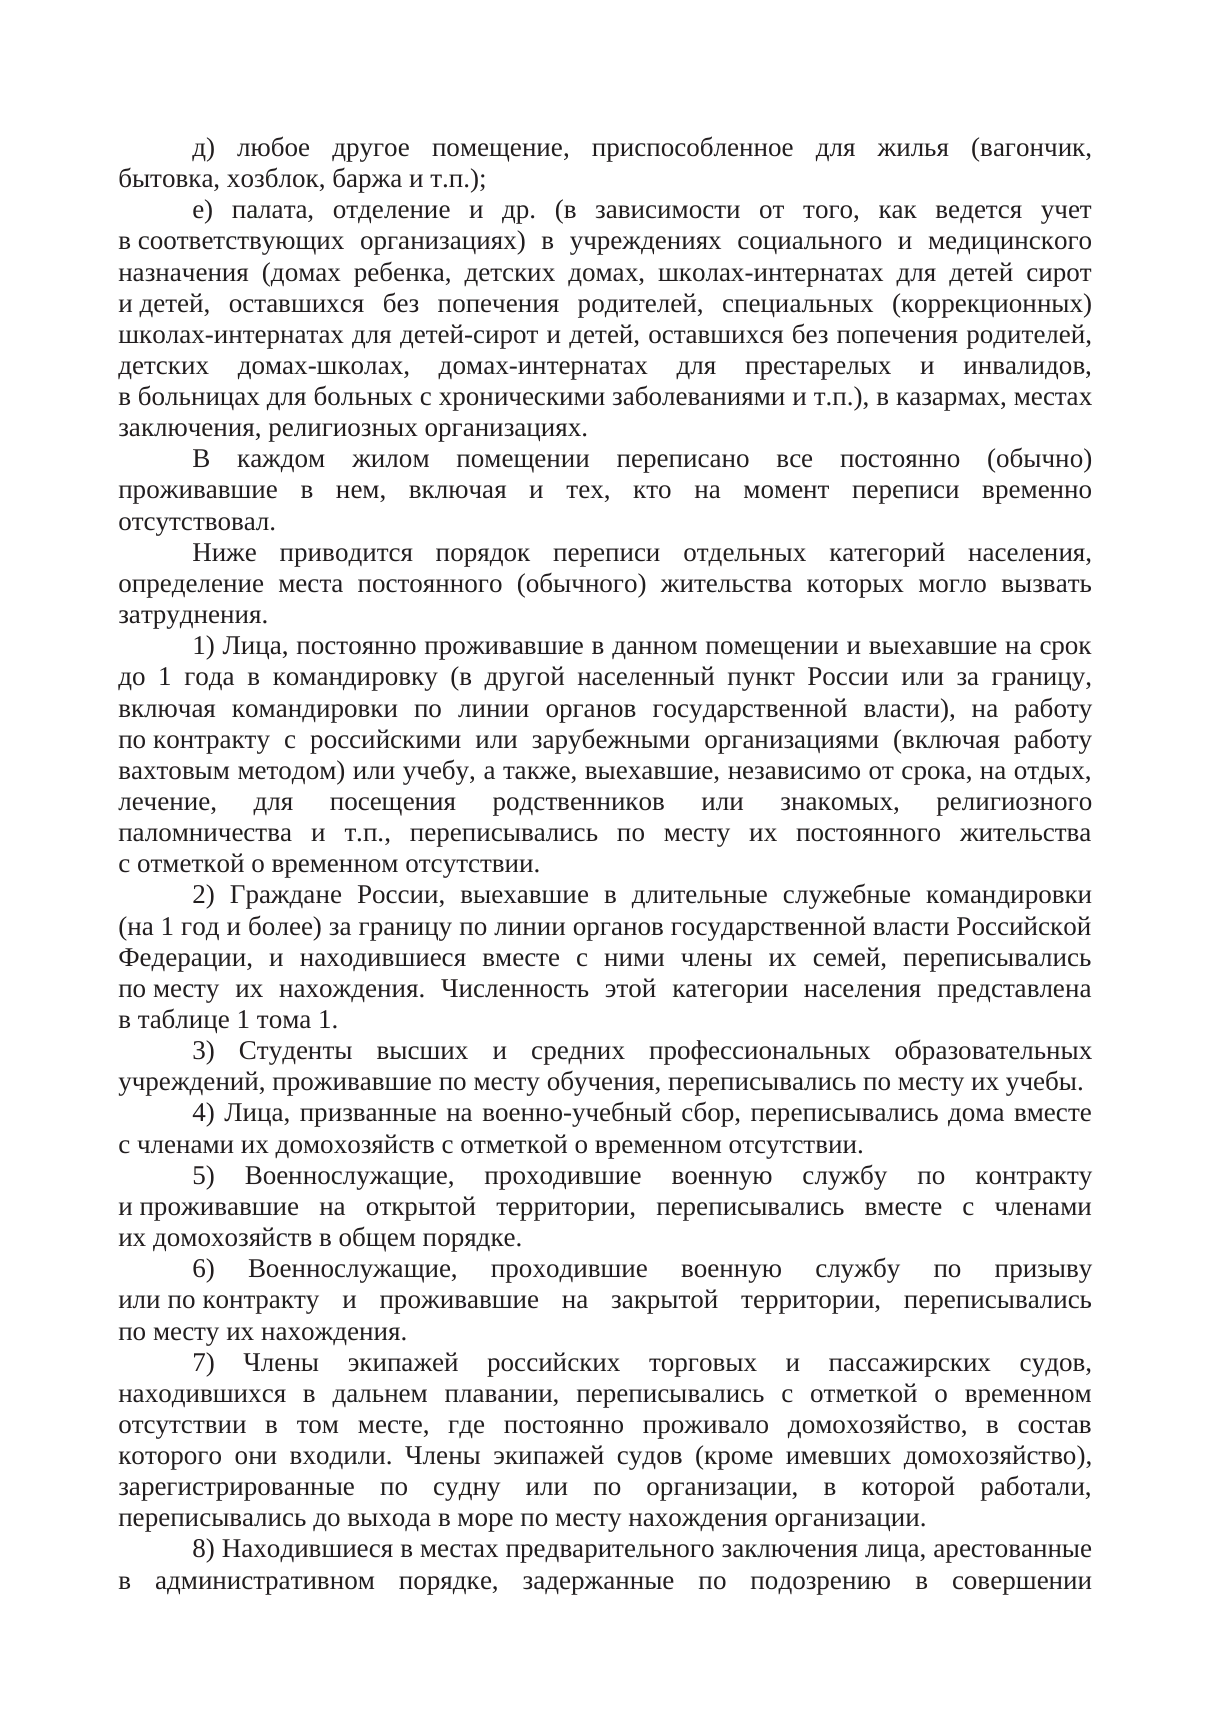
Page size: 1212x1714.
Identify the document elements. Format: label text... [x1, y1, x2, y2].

text 2) Граждане России, выехавшие в длительные служебные командировки (на 1 год и более) за границу по линии органов государственной власти Российской Федерации, и находившиеся вместе с ними члены их семей, переписывались по месту их нахождения. Численность этой категории населения представлена в таблице 1 тома 1. [118, 878, 1093, 1034]
text 5) Военнослужащие, проходившие военную службу по контракту и проживавшие на открытой территории, переписывались вместе с членами их домохозяйств в общем порядке. [118, 1159, 1093, 1252]
text Ниже приводится порядок переписи отдельных категорий населения, определение места постоянного (обычного) жительства которых могло вызвать затруднения. [118, 536, 1093, 629]
text е) палата, отделение и др. (в зависимости от того, как ведется учет в соответствующих организациях) в учреждениях социального и медицинского назначения (домах ребенка, детских домах, школах-интернатах для детей сирот и детей, оставшихся без попечения родителей, специальных (коррекционных) школах-интернатах для детей-сирот и детей, оставшихся без попечения родителей, детских домах-школах, домах-интернатах для престарелых и инвалидов, в больницах для больных с хроническими заболеваниями и т.п.), в казармах, местах заключения, религиозных организациях. [118, 193, 1093, 442]
text д) любое другое помещение, приспособленное для жилья (вагончик, бытовка, хозблок, баржа и т.п.); [118, 131, 1093, 193]
text 1) Лица, постоянно проживавшие в данном помещении и выехавшие на срок до 1 года в командировку (в другой населенный пункт России или за границу, включая командировки по линии органов государственной власти), на работу по контракту с российскими или зарубежными организациями (включая работу вахтовым методом) или учебу, а также, выехавшие, независимо от срока, на отдых, лечение, для посещения родственников или знакомых, религиозного паломничества и т.п., переписывались по месту их постоянного жительства с отметкой о временном отсутствии. [118, 629, 1093, 878]
text 6) Военнослужащие, проходившие военную службу по призыву или по контракту и проживавшие на закрытой территории, переписывались по месту их нахождения. [118, 1252, 1093, 1346]
text В каждом жилом помещении переписано все постоянно (обычно) проживавшие в нем, включая и тех, кто на момент переписи временно отсутствовал. [118, 442, 1093, 536]
text 3) Студенты высших и средних профессиональных образовательных учреждений, проживавшие по месту обучения, переписывались по месту их учебы. [118, 1034, 1093, 1097]
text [118, 1533, 1093, 1595]
text 4) Лица, призванные на военно-учебный сбор, переписывались дома вместе с членами их домохозяйств с отметкой о временном отсутствии. [118, 1097, 1093, 1159]
text 7) Члены экипажей российских торговых и пассажирских судов, находившихся в дальнем плавании, переписывались с отметкой о временном отсутствии в том месте, где постоянно проживало домохозяйство, в состав которого они входили. Члены экипажей судов (кроме имевших домохозяйство), зарегистрированные по судну или по организации, в которой работали, переписывались до выхода в море по месту нахождения организации. [118, 1346, 1093, 1533]
